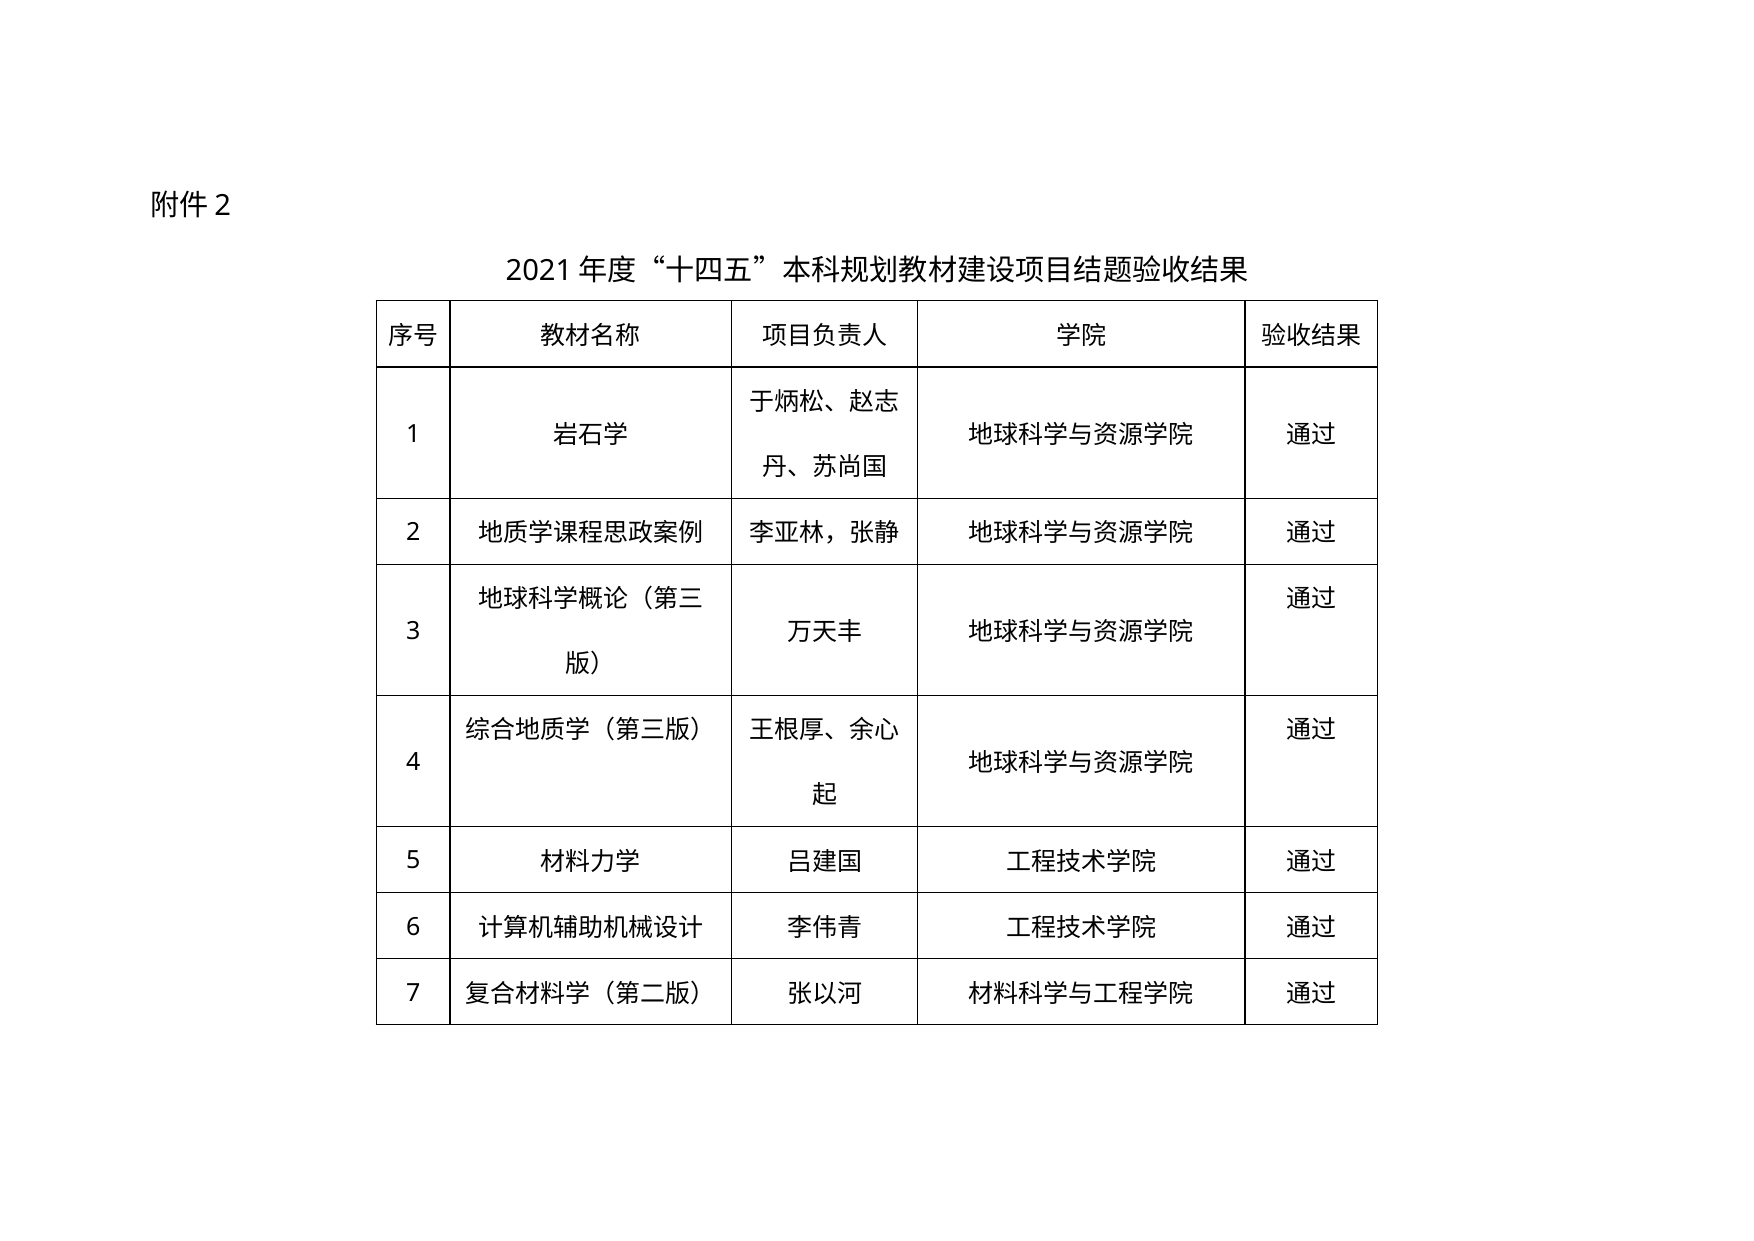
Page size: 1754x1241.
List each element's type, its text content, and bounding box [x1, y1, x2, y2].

table_cell 计算机辅助机械设计 [451, 893, 731, 958]
table_cell 通过 [1246, 565, 1377, 694]
table_cell 工程技术学院 [918, 827, 1244, 892]
table_cell 综合地质学（第三版） [451, 696, 731, 826]
table_cell 于炳松、赵志丹、苏尚国 [732, 368, 917, 497]
table_cell 地质学课程思政案例 [451, 499, 731, 563]
table_cell 复合材料学（第二版） [451, 959, 731, 1024]
table_cell 李亚林，张静 [732, 499, 917, 563]
table_cell 5 [377, 827, 449, 892]
table_cell 地球科学与资源学院 [918, 368, 1244, 497]
table_header 项目负责人 [732, 301, 917, 366]
table_cell 通过 [1246, 893, 1377, 958]
text 2021年度“十四五”本科规划教材建设项目结题验收结果 [150, 235, 1604, 300]
table_cell 地球科学概论（第三版） [451, 565, 731, 694]
table_cell 通过 [1246, 499, 1377, 563]
table_cell 地球科学与资源学院 [918, 565, 1244, 694]
table_cell 王根厚、余心起 [732, 696, 917, 826]
text 附件2 [150, 170, 1604, 235]
table_cell 通过 [1246, 696, 1377, 826]
table_cell 工程技术学院 [918, 893, 1244, 958]
table_cell 通过 [1246, 368, 1377, 497]
table_cell 7 [377, 959, 449, 1024]
table_cell 地球科学与资源学院 [918, 696, 1244, 826]
table_cell 张以河 [732, 959, 917, 1024]
table_cell 万天丰 [732, 565, 917, 694]
table_cell 地球科学与资源学院 [918, 499, 1244, 563]
table_header 序号 [377, 301, 449, 366]
table_cell 吕建国 [732, 827, 917, 892]
table_cell 4 [377, 696, 449, 826]
table_cell 通过 [1246, 827, 1377, 892]
table_cell 3 [377, 565, 449, 694]
table_header 教材名称 [451, 301, 731, 366]
table_cell 材料力学 [451, 827, 731, 892]
table_cell 岩石学 [451, 368, 731, 497]
table_cell 1 [377, 368, 449, 497]
table_cell 李伟青 [732, 893, 917, 958]
table_cell 通过 [1246, 959, 1377, 1024]
table_header 学院 [918, 301, 1244, 366]
table_cell 2 [377, 499, 449, 563]
table_cell 6 [377, 893, 449, 958]
table_header 验收结果 [1246, 301, 1377, 366]
table_cell 材料科学与工程学院 [918, 959, 1244, 1024]
